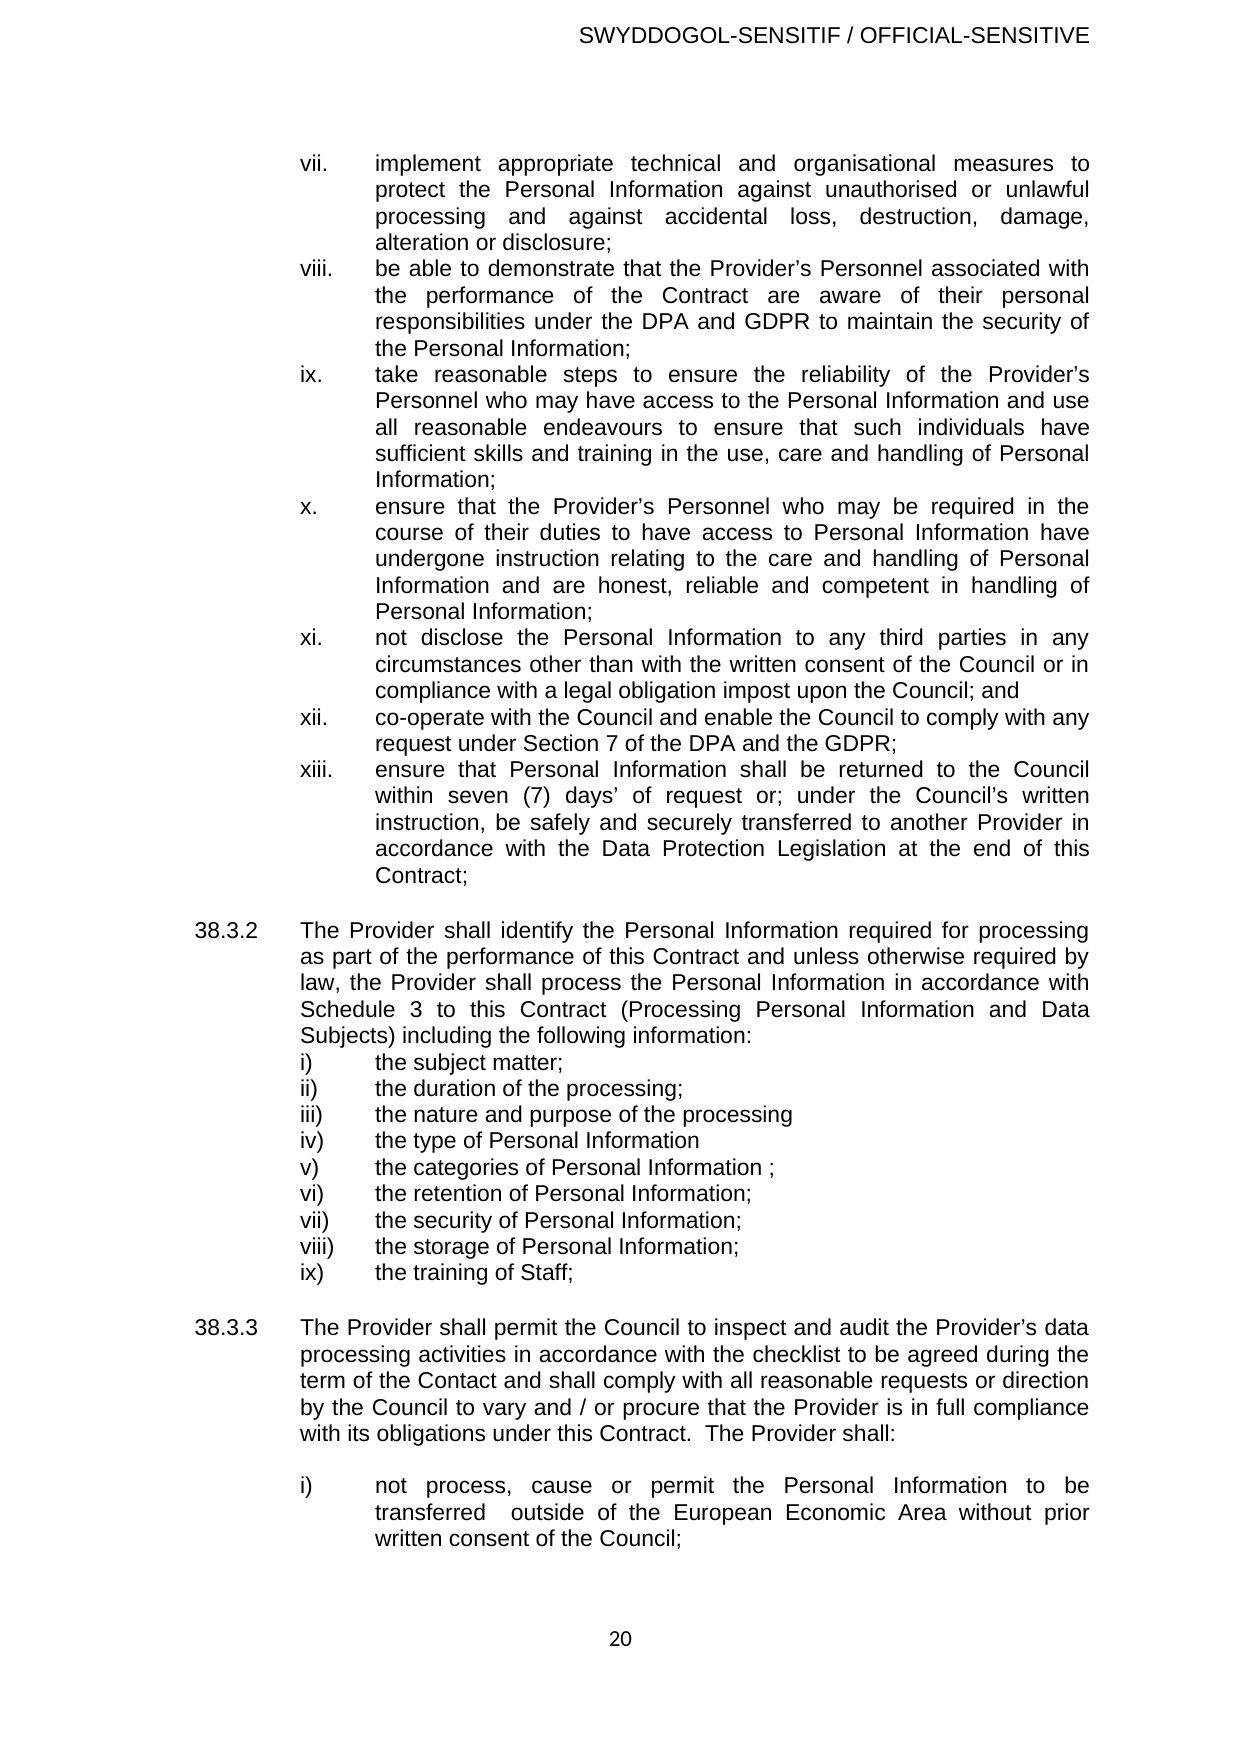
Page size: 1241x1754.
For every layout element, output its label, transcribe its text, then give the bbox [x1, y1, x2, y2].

text 38.3.3 The Provider shall permit the Council to inspect and audit the Provider’s data processing activities in accordance with the checklist to be agreed during the term of the Contact and shall comply with all reasonable requests or direction by the Council to vary and / or procure that the Provider is in full compliance with its obligations under this Contract. The Provider shall: [194, 1314, 1090, 1446]
text iv) the type of Personal Information [225, 1127, 1090, 1154]
text xii. co-operate with the Council and enable the Council to comply with any request under Section 7 of the DPA and the GDPR; [300, 703, 1090, 756]
text ii) the duration of the processing; [225, 1075, 1090, 1101]
text ix) the training of Staff; [225, 1259, 1090, 1286]
text iii) the nature and purpose of the processing [225, 1101, 1090, 1127]
text 38.3.2 The Provider shall identify the Personal Information required for processing as part of the performance of this Contract and unless otherwise required by law, the Provider shall process the Personal Information in accordance with Schedule 3 to this Contract (Processing Personal Information and Data Subjects) including the following information: [194, 917, 1090, 1048]
text vii. implement appropriate technical and organisational measures to protect the Personal Information against unauthorised or unlawful processing and against accidental loss, destruction, damage, alteration or disclosure; [300, 150, 1090, 255]
text vi) the retention of Personal Information; [225, 1180, 1090, 1207]
text vii) the security of Personal Information; [225, 1207, 1090, 1233]
text viii. be able to demonstrate that the Provider’s Personnel associated with the performance of the Contract are aware of their personal responsibilities under the DPA and GDPR to maintain the security of the Personal Information; [300, 255, 1090, 361]
text i) not process, cause or permit the Personal Information to be transferred outside of the European Economic Area without prior written consent of the Council; [300, 1472, 1090, 1552]
text i) the subject matter; [225, 1048, 1090, 1075]
text x. ensure that the Provider’s Personnel who may be required in the course of their duties to have access to Personal Information have undergone instruction relating to the care and handling of Personal Information and are honest, reliable and competent in handling of Personal Information; [300, 493, 1090, 624]
text xi. not disclose the Personal Information to any third parties in any circumstances other than with the written consent of the Council or in compliance with a legal obligation impost upon the Council; and [300, 624, 1090, 703]
text ix. take reasonable steps to ensure the reliability of the Provider’s Personnel who may have access to the Personal Information and use all reasonable endeavours to ensure that such individuals have sufficient skills and training in the use, care and handling of Personal Information; [300, 361, 1090, 493]
text v) the categories of Personal Information ; [225, 1154, 1090, 1180]
text xiii. ensure that Personal Information shall be returned to the Council within seven (7) days’ of request or; under the Council’s written instruction, be safely and securely transferred to another Provider in accordance with the Data Protection Legislation at the end of this Contract; [300, 756, 1090, 888]
text viii) the storage of Personal Information; [225, 1233, 1090, 1259]
